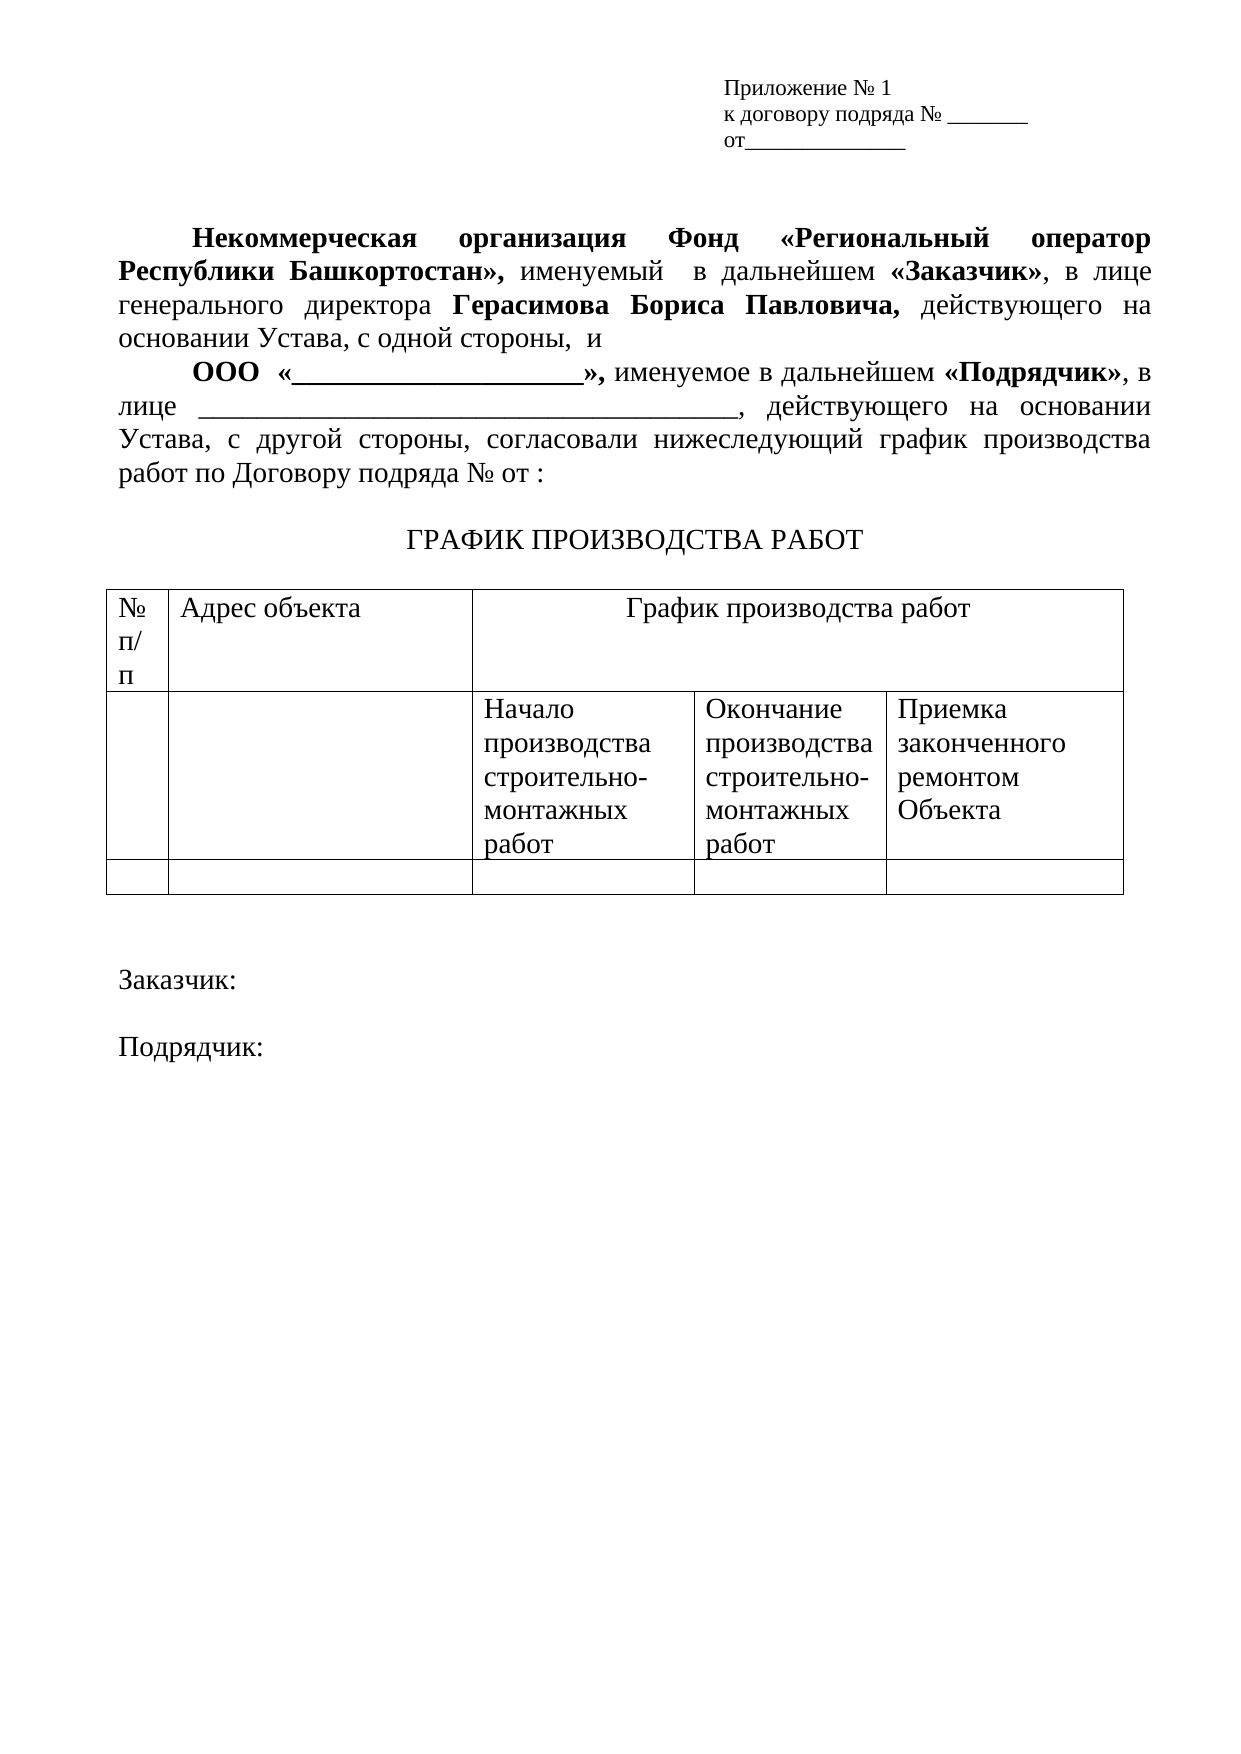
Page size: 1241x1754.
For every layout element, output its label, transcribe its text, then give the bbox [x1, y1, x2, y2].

table_cell Окончание производства строительно-монтажных работ [695, 692, 886, 859]
table_cell [695, 860, 886, 894]
text к договору подряда № _______ от______________ [723, 100, 1152, 153]
text ГРАФИК ПРОИЗВОДСТВА РАБОТ [118, 522, 1152, 555]
table_header № п/п [107, 590, 168, 691]
table_header Адрес объекта [169, 590, 472, 691]
table_cell [107, 692, 168, 859]
text Заказчик: [118, 962, 1152, 996]
table_cell [169, 692, 472, 859]
text ООО «____________________», именуемое в дальнейшем «Подрядчик», в лице _____________________________________, действующего на основании Устава, с другой стороны, согласовали нижеследующий график производства работ по Договору подряда № от : [118, 354, 1152, 488]
table_cell Начало производства строительно-монтажных работ [473, 692, 694, 859]
text Приложение № 1 [723, 74, 1152, 100]
table_cell [473, 860, 694, 894]
table_header График производства работ [473, 590, 1123, 691]
text Некоммерческая организация Фонд «Региональный оператор Республики Башкортостан», именуемый в дальнейшем «Заказчик», в лице генерального директора Герасимова Бориса Павловича, действующего на основании Устава, с одной стороны, и [118, 220, 1152, 354]
text Подрядчик: [118, 1029, 1152, 1063]
table_cell Приемка законченного ремонтом Объекта [887, 692, 1123, 859]
table_cell [887, 860, 1123, 894]
table_cell [169, 860, 472, 894]
table_cell [107, 860, 168, 894]
